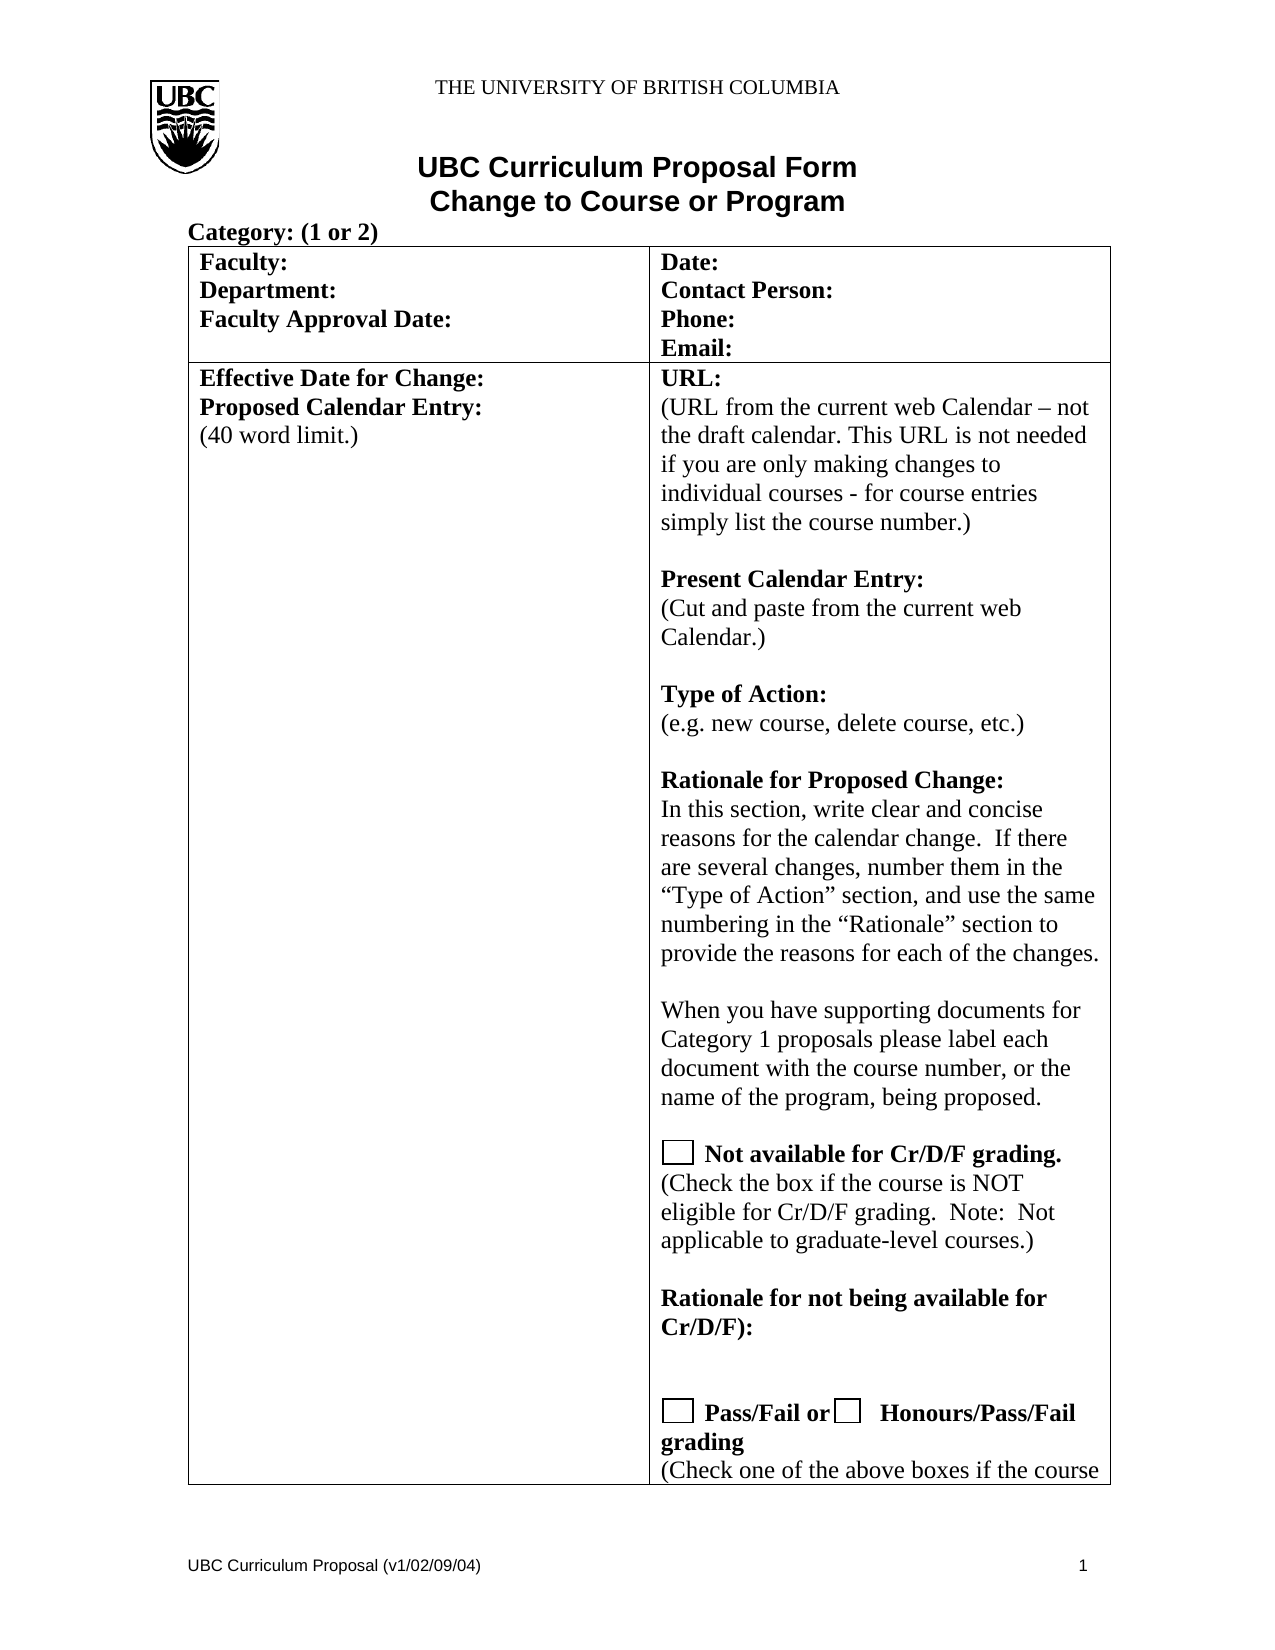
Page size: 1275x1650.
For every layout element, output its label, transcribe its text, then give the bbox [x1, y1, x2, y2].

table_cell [650, 363, 1110, 1484]
text Category: (1 or 2) [187, 217, 1087, 246]
table_header Faculty: Department: Faculty Approval Date: [189, 247, 649, 362]
subtitle Change to Course or Program [187, 183, 1087, 217]
title UBC Curriculum Proposal Form [187, 150, 1087, 183]
table_header Date: Contact Person: Phone: Email: [650, 247, 1110, 362]
picture [150, 80, 220, 174]
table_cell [189, 363, 649, 1484]
